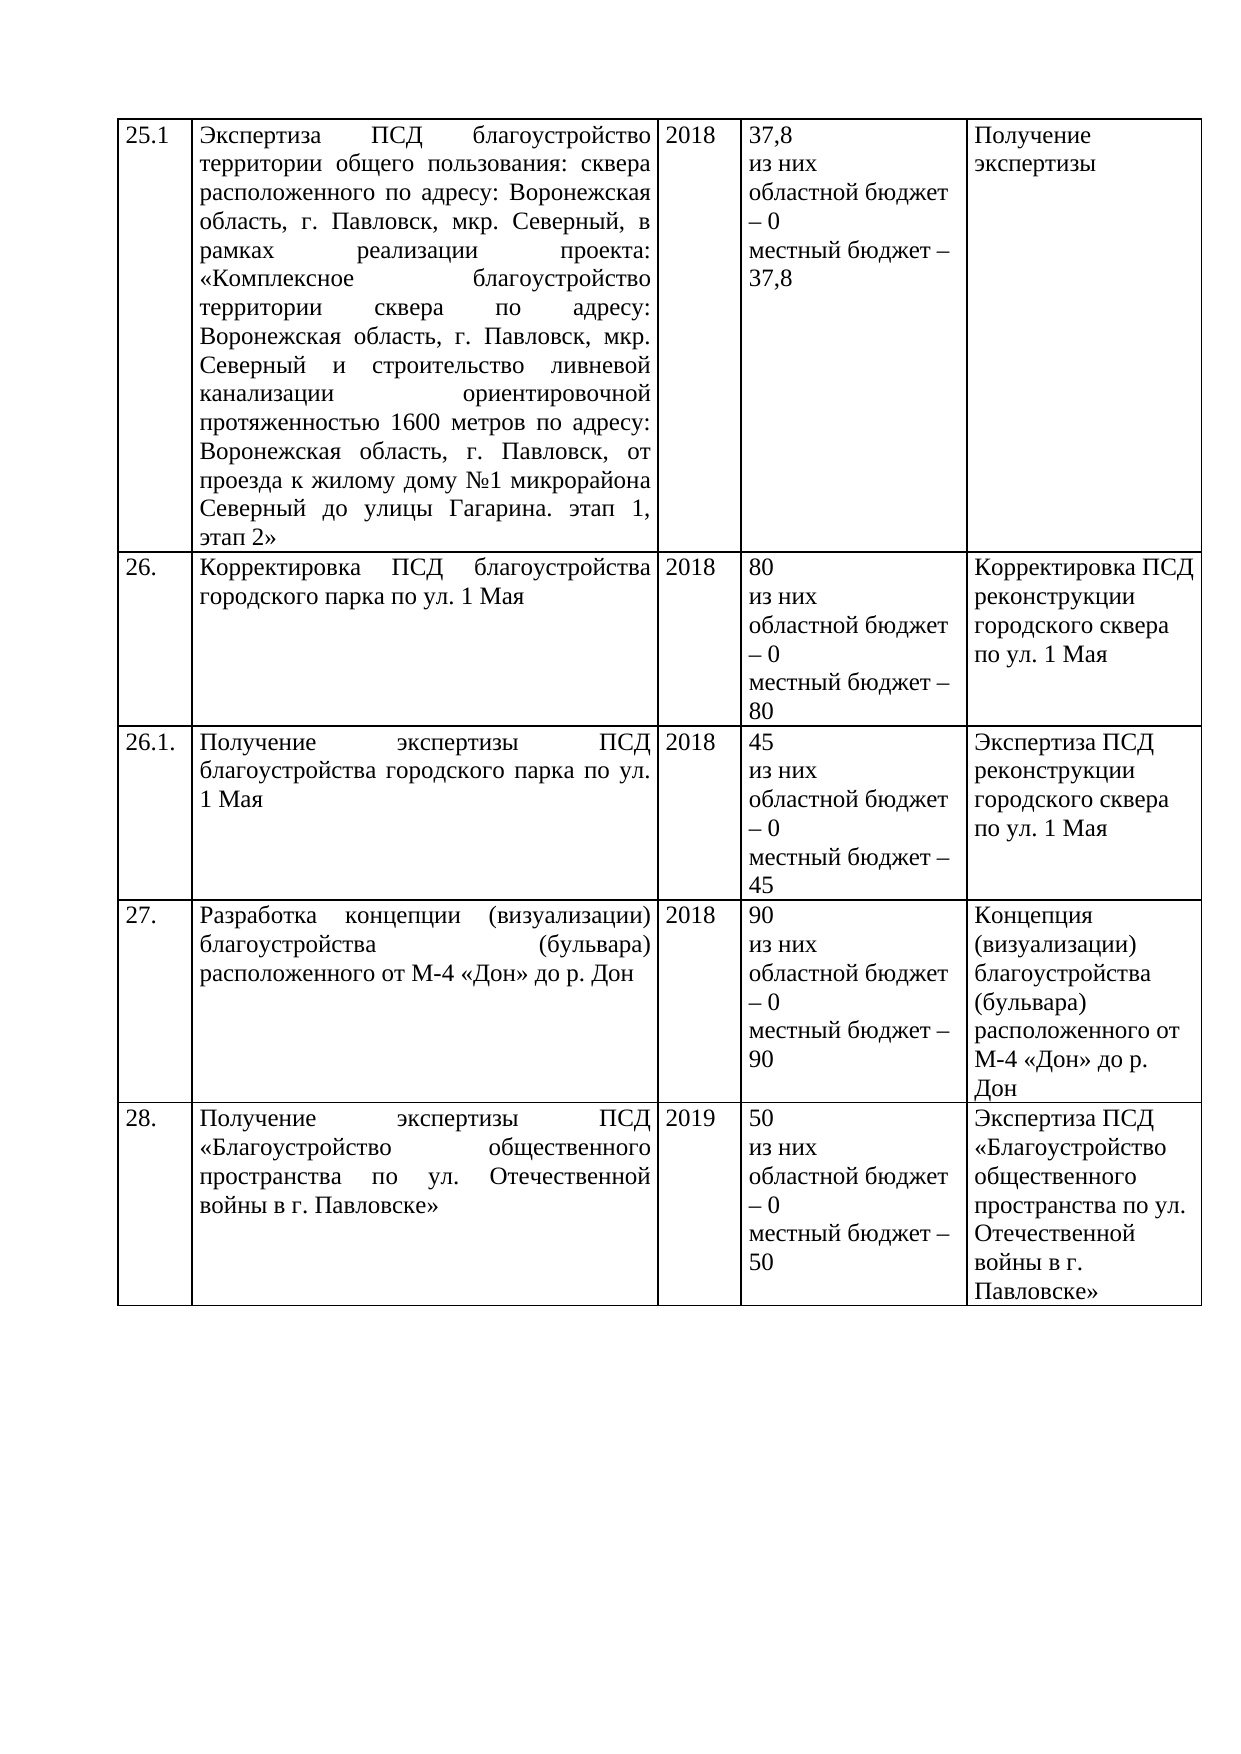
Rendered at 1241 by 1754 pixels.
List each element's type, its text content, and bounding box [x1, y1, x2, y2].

table_cell 28. [119, 1103, 191, 1305]
table_cell 2018 [659, 553, 740, 725]
table_cell Получение экспертизы [968, 120, 1201, 551]
table_cell 25.1 [119, 120, 191, 551]
table_cell Корректировка ПСД реконструкции городского сквера по ул. 1 Мая [968, 553, 1201, 725]
table_cell Разработка концепции (визуализации) благоустройства (бульвара) расположенного от М-4 «Дон» до р. Дон [193, 901, 657, 1102]
table_cell 26.1. [119, 727, 191, 899]
table_cell 2018 [659, 727, 740, 899]
table_cell 90 из них областной бюджет – 0 местный бюджет – 90 [742, 901, 966, 1102]
table_cell 37,8 из них областной бюджет – 0 местный бюджет – 37,8 [742, 120, 966, 551]
table_cell Экспертиза ПСД реконструкции городского сквера по ул. 1 Мая [968, 727, 1201, 899]
table_cell 50 из них областной бюджет – 0 местный бюджет – 50 [742, 1103, 966, 1305]
table_cell 45 из них областной бюджет – 0 местный бюджет – 45 [742, 727, 966, 899]
table_cell 2018 [659, 120, 740, 551]
table_cell 26. [119, 553, 191, 725]
table_cell Получение экспертизы ПСД «Благоустройство общественного пространства по ул. Отечественной войны в г. Павловске» [193, 1103, 657, 1305]
table_cell Концепция (визуализации) благоустройства (бульвара) расположенного от М-4 «Дон» до р. Дон [968, 901, 1201, 1102]
table_cell 2018 [659, 901, 740, 1102]
table_cell 2019 [659, 1103, 740, 1305]
table_cell Корректировка ПСД благоустройства городского парка по ул. 1 Мая [193, 553, 657, 725]
table_cell Получение экспертизы ПСД благоустройства городского парка по ул. 1 Мая [193, 727, 657, 899]
table_cell 80 из них областной бюджет – 0 местный бюджет – 80 [742, 553, 966, 725]
table_cell Экспертиза ПСД «Благоустройство общественного пространства по ул. Отечественной войны в г. Павловске» [968, 1103, 1201, 1305]
table_cell 27. [119, 901, 191, 1102]
